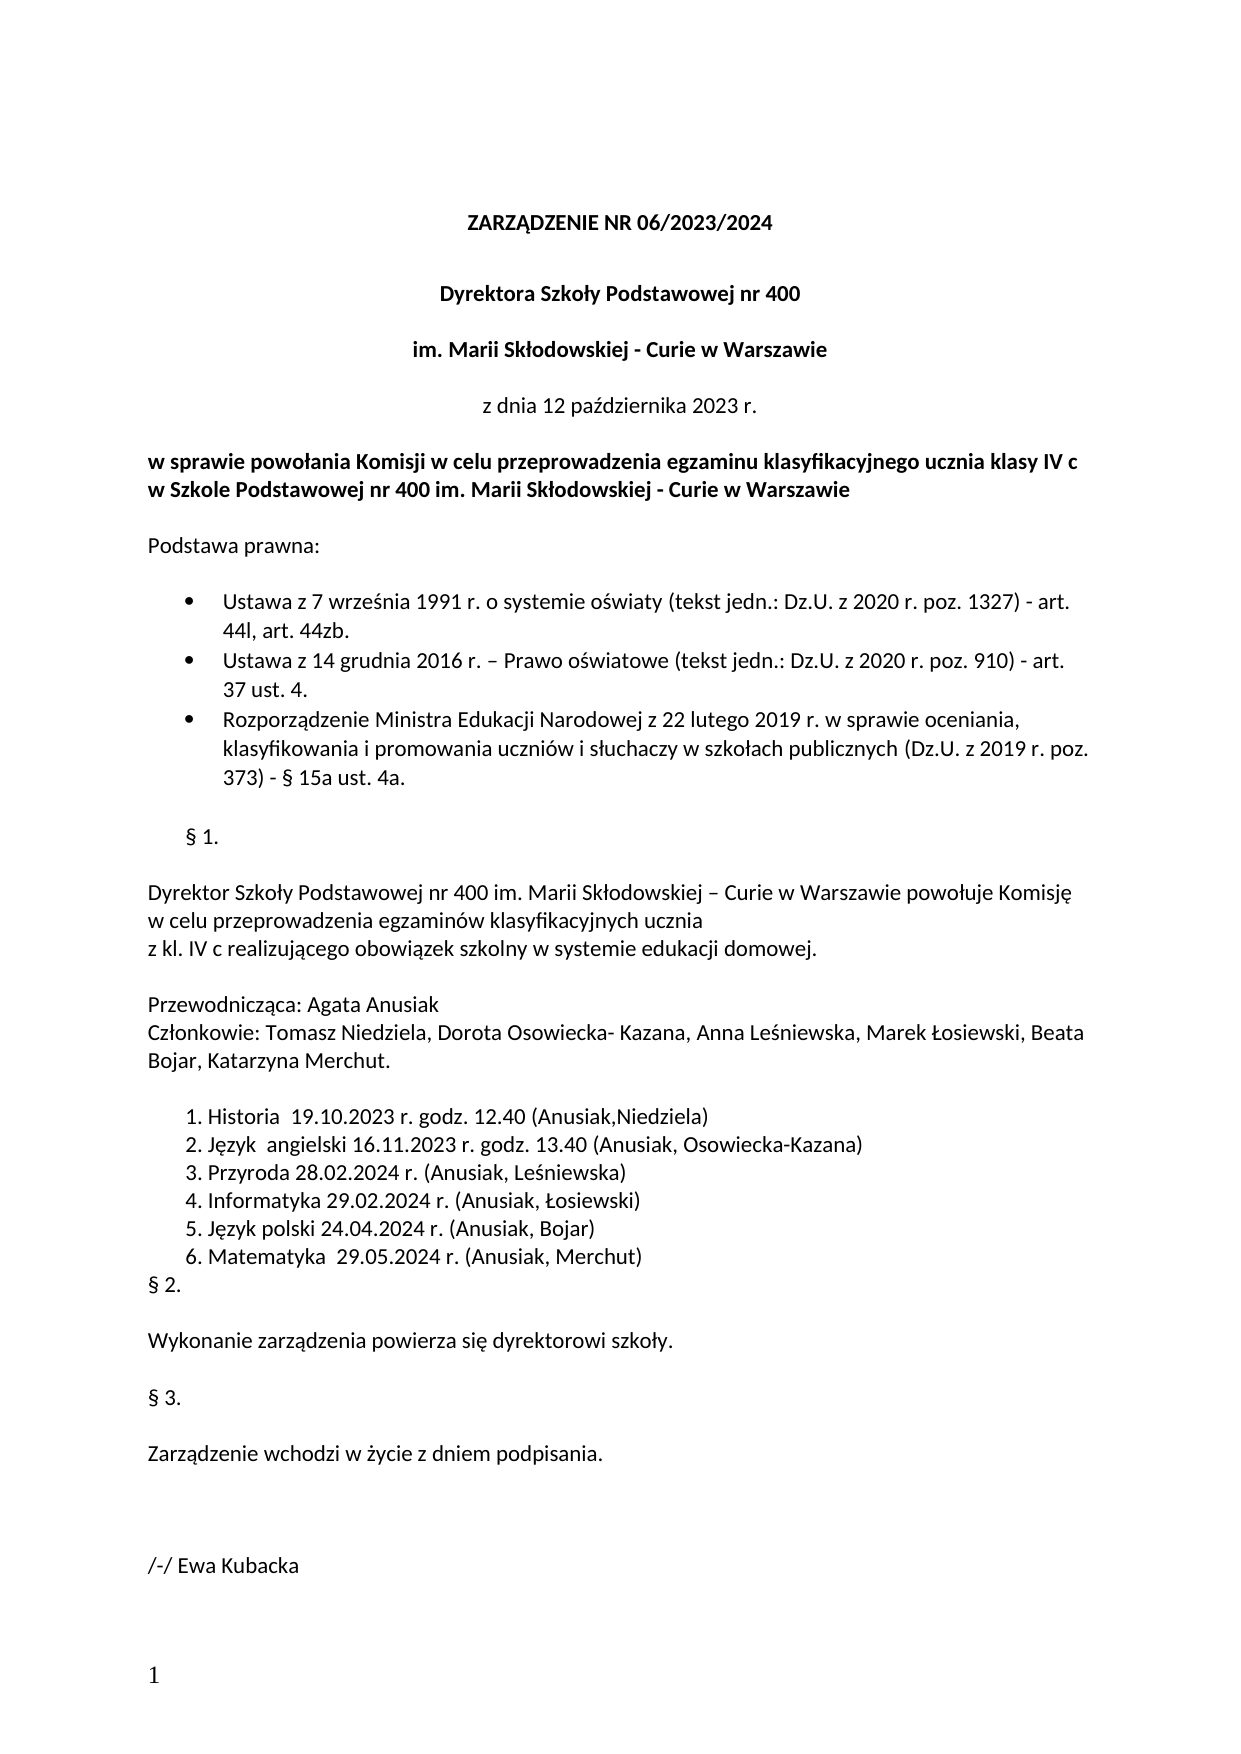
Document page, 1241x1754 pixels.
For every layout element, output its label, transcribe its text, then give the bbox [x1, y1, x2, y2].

text Dyrektora Szkoły Podstawowej nr 400 [148, 279, 1093, 307]
text 4. Informatyka 29.02.2024 r. (Anusiak, Łosiewski) [185, 1186, 1093, 1214]
text Członkowie: Tomasz Niedziela, Dorota Osowiecka- Kazana, Anna Leśniewska, Marek Łosiewski, Beata Bojar, Katarzyna Merchut. [148, 1018, 1093, 1074]
text /-/ Ewa Kubacka [148, 1551, 1093, 1579]
list Ustawa z 14 grudnia 2016 r. – Prawo oświatowe (tekst jedn.: Dz.U. z 2020 r. poz. 910) - art. 37 ust. 4. [185, 646, 1093, 703]
text im. Marii Skłodowskiej - Curie w Warszawie [148, 335, 1093, 363]
text 3. Przyroda 28.02.2024 r. (Anusiak, Leśniewska) [185, 1158, 1093, 1186]
text § 3. [148, 1383, 1093, 1411]
text Zarządzenie wchodzi w życie z dniem podpisania. [148, 1439, 1093, 1467]
text 6. Matematyka 29.05.2024 r. (Anusiak, Merchut) [185, 1242, 1093, 1271]
text Podstawa prawna: [148, 531, 1093, 559]
text z dnia 12 października 2023 r. [148, 391, 1093, 419]
text § 2. [148, 1271, 1093, 1298]
list Ustawa z 7 września 1991 r. o systemie oświaty (tekst jedn.: Dz.U. z 2020 r. poz. 1327) - art. 44l, art. 44zb. [185, 587, 1093, 644]
text Dyrektor Szkoły Podstawowej nr 400 im. Marii Skłodowskiej – Curie w Warszawie powołuje Komisję w celu przeprowadzenia egzaminów klasyfikacyjnych ucznia z kl. IV c realizującego obowiązek szkolny w systemie edukacji domowej. [148, 878, 1093, 962]
text ZARZĄDZENIE NR 06/2023/2024 [148, 208, 1093, 236]
text Przewodnicząca: Agata Anusiak [148, 990, 1093, 1018]
text Wykonanie zarządzenia powierza się dyrektorowi szkoły. [148, 1327, 1093, 1354]
text 2. Język angielski 16.11.2023 r. godz. 13.40 (Anusiak, Osowiecka-Kazana) [185, 1130, 1093, 1158]
text w sprawie powołania Komisji w celu przeprowadzenia egzaminu klasyfikacyjnego ucznia klasy IV c w Szkole Podstawowej nr 400 im. Marii Skłodowskiej - Curie w Warszawie [148, 447, 1093, 503]
text 1. Historia 19.10.2023 r. godz. 12.40 (Anusiak,Niedziela) [185, 1102, 1093, 1130]
list Rozporządzenie Ministra Edukacji Narodowej z 22 lutego 2019 r. w sprawie oceniania, klasyfikowania i promowania uczniów i słuchaczy w szkołach publicznych (Dz.U. z 2019 r. poz. 373) - § 15a ust. 4a. [185, 705, 1093, 791]
text 5. Język polski 24.04.2024 r. (Anusiak, Bojar) [185, 1214, 1093, 1242]
text § 1. [185, 822, 1093, 850]
